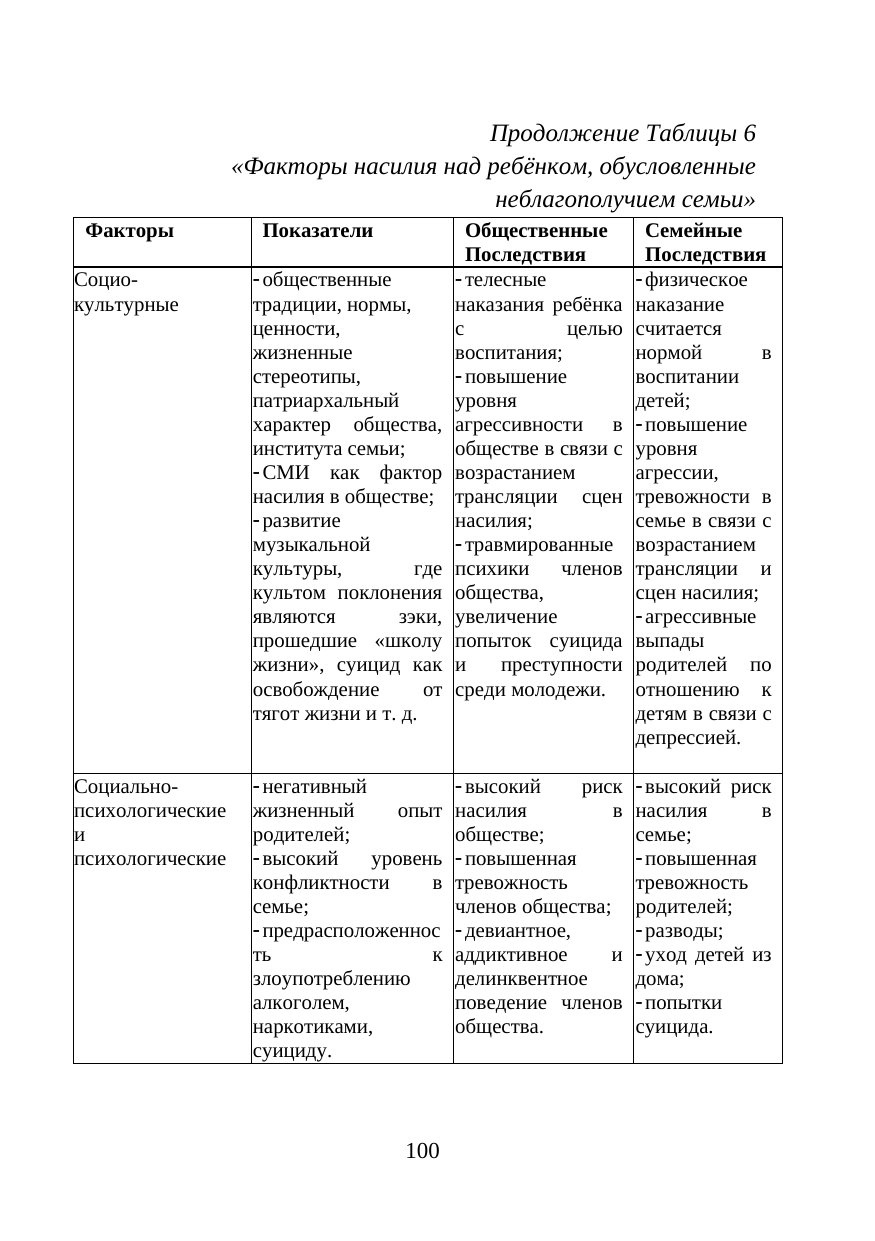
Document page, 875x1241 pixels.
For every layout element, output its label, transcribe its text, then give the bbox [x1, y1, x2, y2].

table_header Общественные Последствия [454, 218, 633, 266]
table_cell Социально-психологические и психологические [74, 774, 251, 1062]
text «Факторы насилия над ребёнком, обусловленные неблагополучием семьи» [89, 151, 756, 213]
text Продолжение Таблицы 6 [89, 118, 756, 147]
table_header Показатели [252, 218, 453, 266]
table_cell негативный жизненный опыт родителей; высокий уровень конфликтности в семье; предрасположенность к злоупотреблению алкоголем, наркотиками, суициду. [252, 774, 453, 1062]
table_cell общественные традиции, нормы, ценности, жизненные стереотипы, патриархальный характер общества, института семьи; СМИ как фактор насилия в обществе; развитие музыкальной культуры, где культом поклонения являются зэки, прошедшие «школу жизни», суицид как освобождение от тягот жизни и т. д. [252, 268, 453, 773]
table_cell телесные наказания ребёнка с целью воспитания; повышение уровня агрессивности в обществе в связи с возрастанием трансляции сцен насилия; травмированные психики членов общества, увеличение попыток суицида и преступности среди молодежи. [454, 268, 633, 773]
table_cell Социо- культурные [74, 268, 251, 773]
table_header Факторы [74, 218, 251, 266]
table_cell высокий риск насилия в семье; повышенная тревожность родителей; разводы; уход детей из дома; попытки суицида. [634, 774, 782, 1062]
table_header Семейные Последствия [634, 218, 782, 266]
table_cell высокий риск насилия в обществе; повышенная тревожность членов общества; девиантное, аддиктивное и делинквентное поведение членов общества. [454, 774, 633, 1062]
table_cell физическое наказание считается нормой в воспитании детей; повышение уровня агрессии, тревожности в семье в связи с возрастанием трансляции и сцен насилия; агрессивные выпады родителей по отношению к детям в связи с депрессией. [634, 268, 782, 773]
